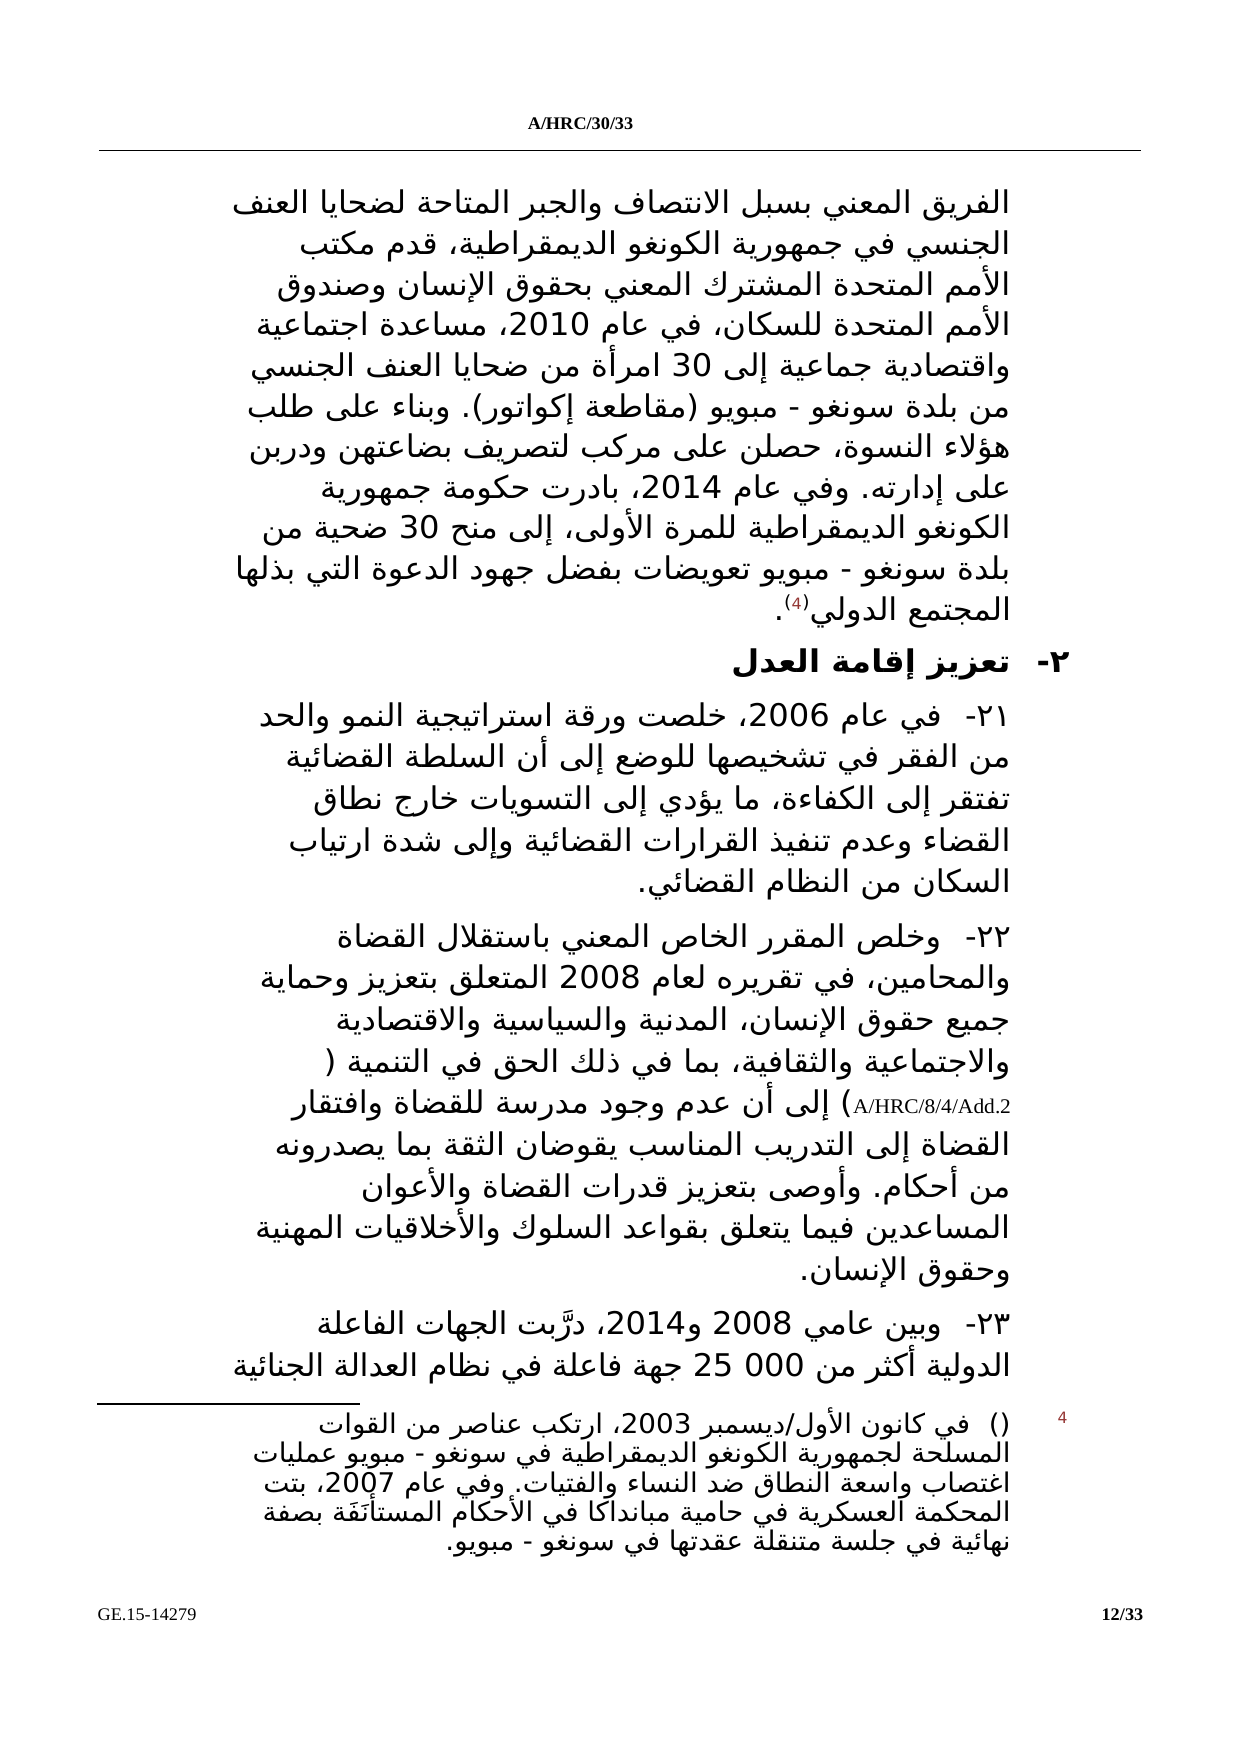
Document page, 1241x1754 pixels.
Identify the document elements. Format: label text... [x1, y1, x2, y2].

text ٢٢- وخلص المقرر الخاص المعني باستقلال القضاة والمحامين، في تقريره لعام 2008 المتعلق بتعزيز وحماية جميع حقوق الإنسان، المدنية والسياسية والاقتصادية والاجتماعية والثقافية، بما في ذلك الحق في التنمية (A/HRC/8/4/Add.2) إلى أن عدم وجود مدرسة للقضاة وافتقار القضاة إلى التدريب المناسب يقوضان الثقة بما يصدرونه من أحكام. وأوصى بتعزيز قدرات القضاة والأعوان المساعدين فيما يتعلق بقواعد السلوك والأخلاقيات المهنية وحقوق الإنسان. [229, 914, 1011, 1289]
text ٢- تعزيز إقامة العدل [229, 639, 1143, 680]
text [229, 181, 1011, 628]
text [229, 1301, 1011, 1384]
text ٢١- في عام 2006، خلصت ورقة استراتيجية النمو والحد من الفقر في تشخيصها للوضع إلى أن السلطة القضائية تفتقر إلى الكفاءة، ما يؤدي إلى التسويات خارج نطاق القضاء وعدم تنفيذ القرارات القضائية وإلى شدة ارتياب السكان من النظام القضائي. [229, 693, 1011, 901]
